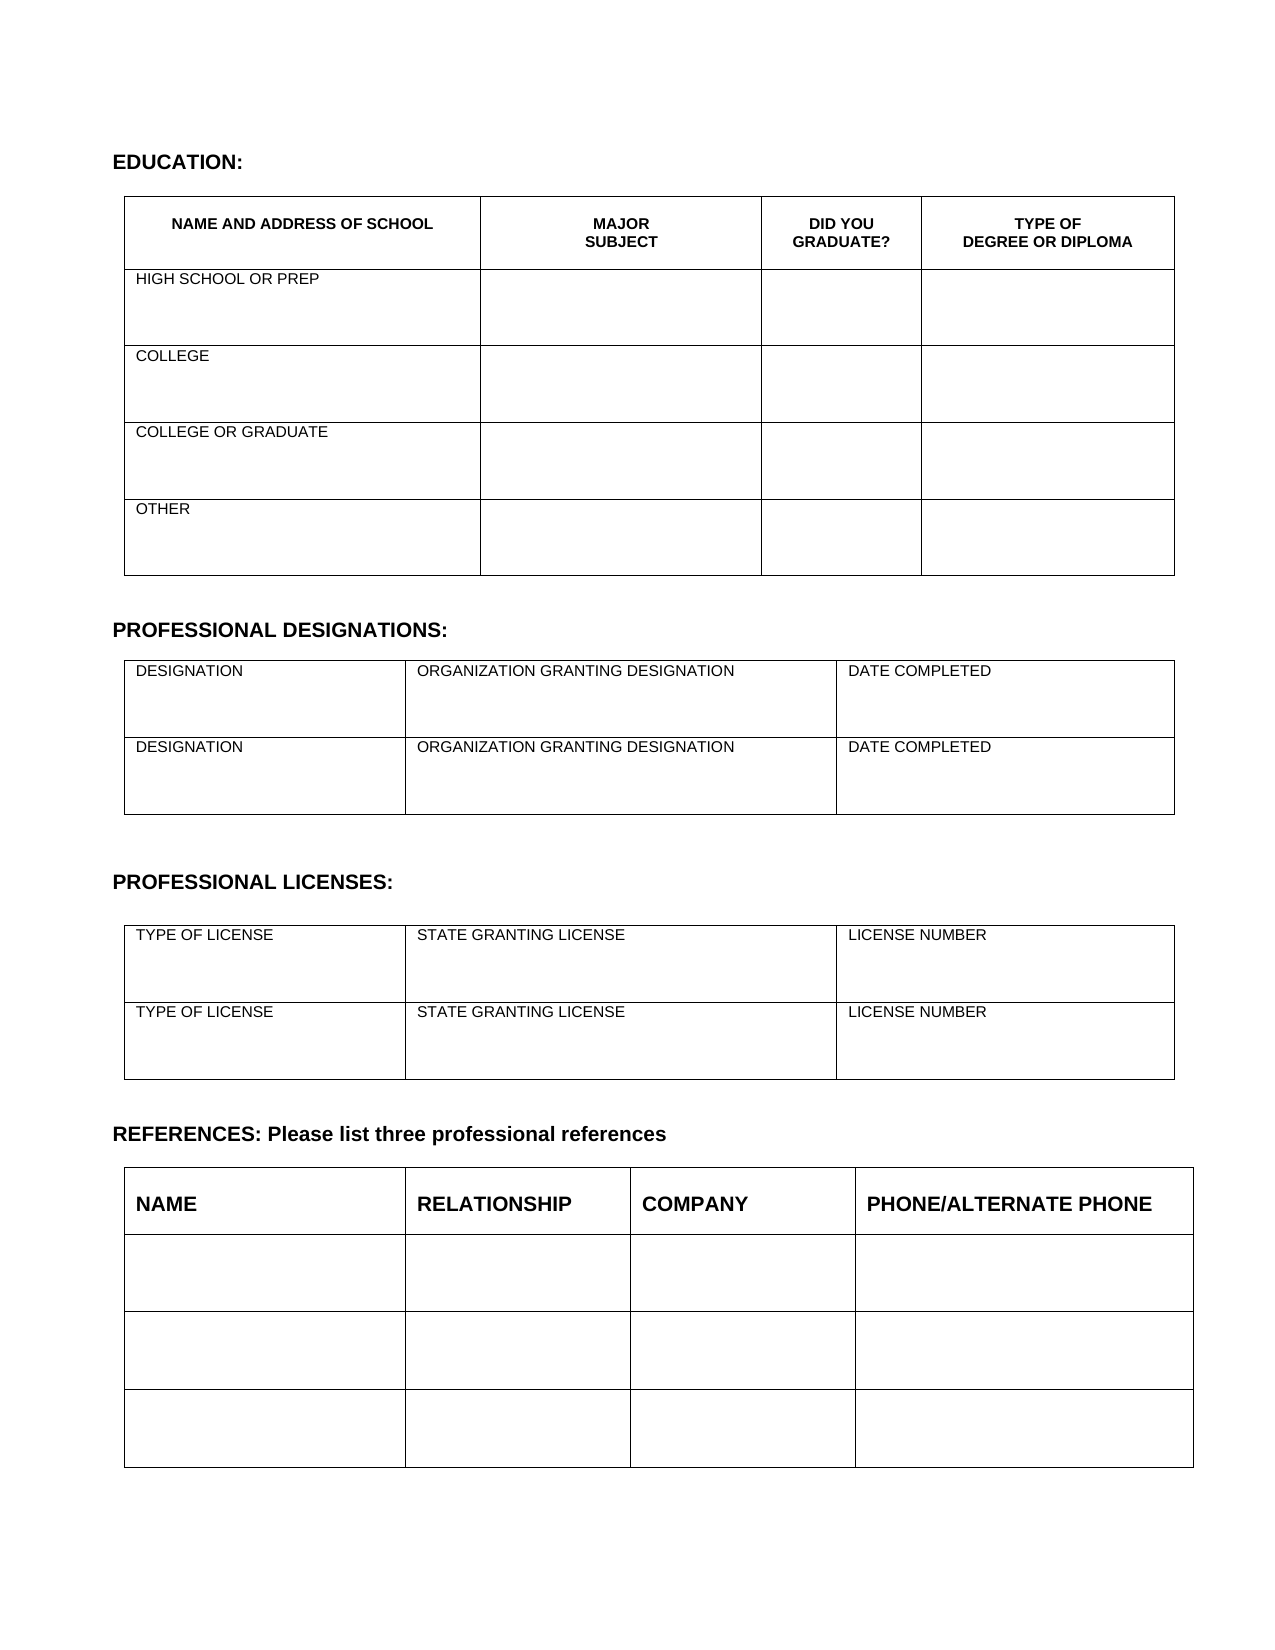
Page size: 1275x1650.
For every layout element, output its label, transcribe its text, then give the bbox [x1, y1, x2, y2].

table_cell [631, 1235, 855, 1311]
table_cell [125, 1312, 405, 1389]
table_cell DATE COMPLETED [837, 738, 1174, 814]
table_cell [406, 1235, 630, 1311]
table_cell [406, 1312, 630, 1389]
table_cell [856, 1390, 1193, 1467]
table_cell [856, 1312, 1193, 1389]
text PROFESSIONAL DESIGNATIONS: [112, 618, 1087, 642]
table_cell [856, 1235, 1193, 1311]
table_cell COLLEGE OR GRADUATE [125, 423, 480, 499]
table_cell [762, 423, 921, 499]
table_header PHONE/ALTERNATE PHONE [856, 1168, 1193, 1233]
table_header NAME [125, 1168, 405, 1233]
table_cell HIGH SCHOOL OR PREP [125, 270, 480, 345]
table_cell [631, 1312, 855, 1389]
table_header COMPANY [631, 1168, 855, 1233]
table_cell COLLEGE [125, 346, 480, 422]
table_cell [922, 346, 1174, 422]
table_cell [762, 500, 921, 575]
table_cell [762, 270, 921, 345]
table_cell [481, 423, 761, 499]
table_header MAJOR SUBJECT [481, 197, 761, 269]
table_cell [631, 1390, 855, 1467]
table_header STATE GRANTING LICENSE [406, 926, 836, 1002]
table_header DATE COMPLETED [837, 661, 1174, 737]
table_header LICENSE NUMBER [837, 926, 1174, 1002]
table_cell [922, 423, 1174, 499]
table_header TYPE OF LICENSE [125, 926, 405, 1002]
table_cell TYPE OF LICENSE [125, 1003, 405, 1078]
text PROFESSIONAL LICENSES: [112, 870, 1087, 894]
table_cell [406, 1390, 630, 1467]
table_header NAME AND ADDRESS OF SCHOOL [125, 197, 480, 269]
table_cell [125, 1235, 405, 1311]
table_header ORGANIZATION GRANTING DESIGNATION [406, 661, 836, 737]
table_cell [922, 500, 1174, 575]
table_cell [481, 500, 761, 575]
text EDUCATION: [112, 150, 1087, 174]
table_cell OTHER [125, 500, 480, 575]
table_cell [481, 346, 761, 422]
table_cell STATE GRANTING LICENSE [406, 1003, 836, 1078]
table_cell DESIGNATION [125, 738, 405, 814]
text REFERENCES: Please list three professional references [112, 1121, 1087, 1145]
table_header RELATIONSHIP [406, 1168, 630, 1233]
table_cell [762, 346, 921, 422]
table_cell [481, 270, 761, 345]
table_cell ORGANIZATION GRANTING DESIGNATION [406, 738, 836, 814]
table_header TYPE OF DEGREE OR DIPLOMA [922, 197, 1174, 269]
table_header DESIGNATION [125, 661, 405, 737]
table_cell [922, 270, 1174, 345]
table_cell LICENSE NUMBER [837, 1003, 1174, 1078]
table_cell [125, 1390, 405, 1467]
table_header DID YOU GRADUATE? [762, 197, 921, 269]
